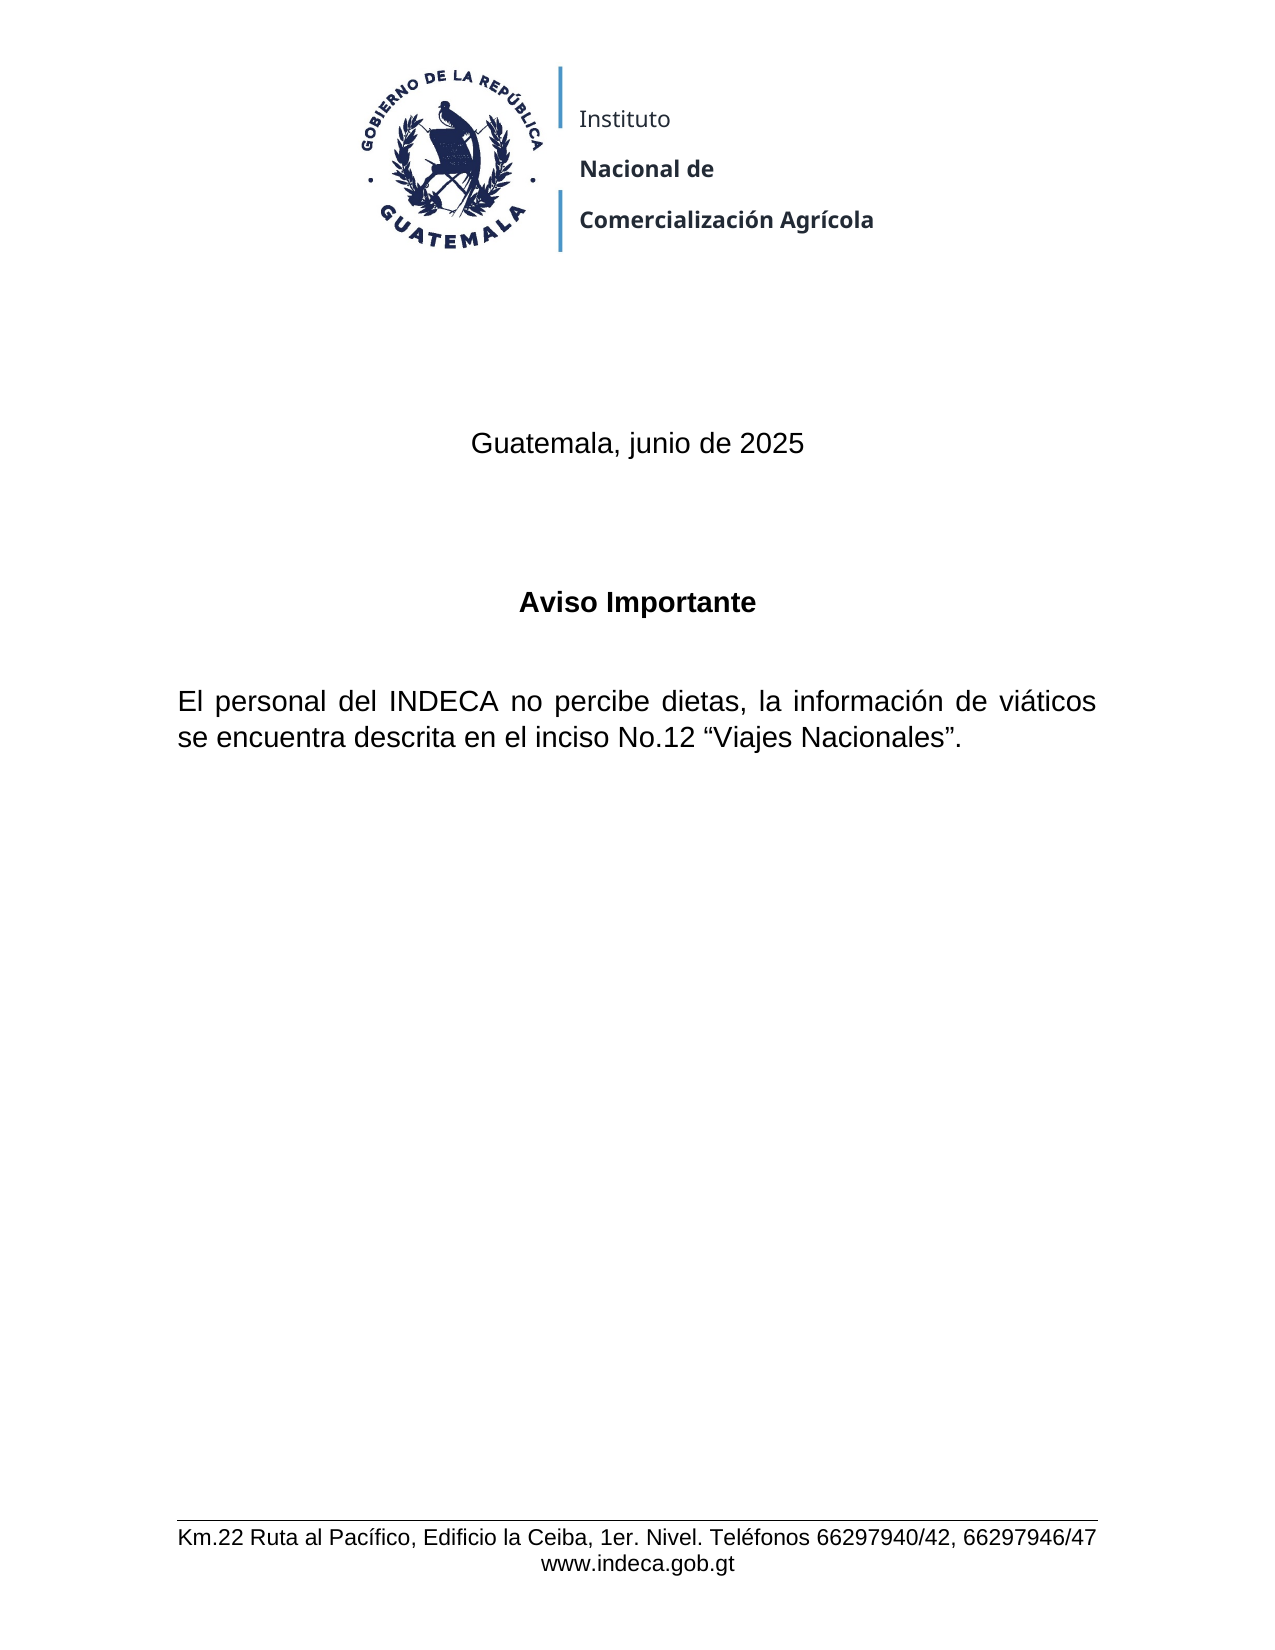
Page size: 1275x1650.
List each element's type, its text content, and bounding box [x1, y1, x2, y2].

text Aviso Importante [177, 585, 1098, 618]
text Guatemala, junio de 2025 [177, 426, 1098, 460]
text El personal del INDECA no percibe dietas, la información de viáticos se encuentra descrita en el inciso No.12 “Viajes Nacionales”. [177, 684, 1098, 754]
